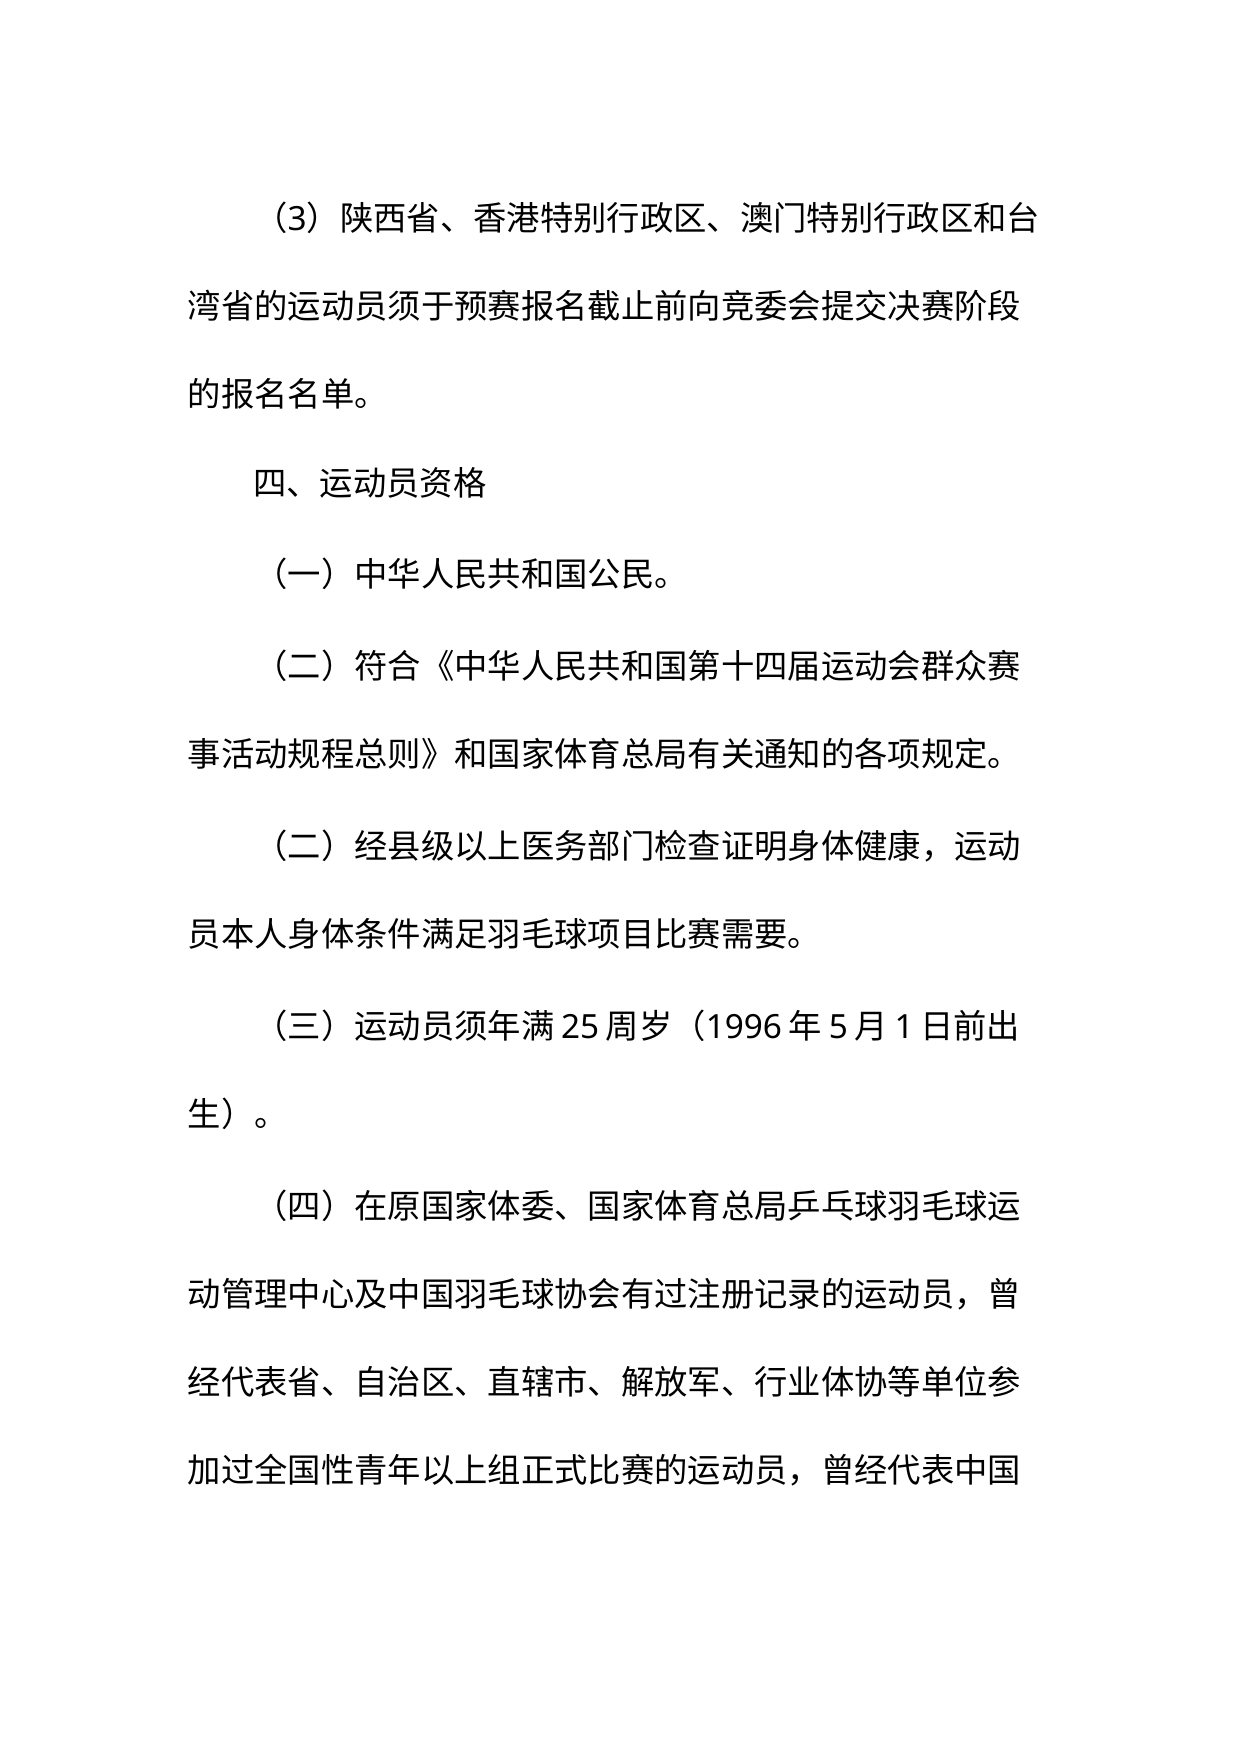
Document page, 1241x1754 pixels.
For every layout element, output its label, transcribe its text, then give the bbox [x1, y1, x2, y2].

text （3）陕西省、香港特别行政区、澳门特别行政区和台湾省的运动员须于预赛报名截止前向竞委会提交决赛阶段的报名名单。 [187, 172, 1041, 436]
text （二）经县级以上医务部门检查证明身体健康，运动员本人身体条件满足羽毛球项目比赛需要。 [187, 800, 1041, 976]
text （三）运动员须年满25周岁（1996年5月1日前出生）。 [187, 980, 1041, 1156]
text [187, 1160, 1041, 1512]
text 四、运动员资格 [187, 436, 1053, 524]
text （一）中华人民共和国公民。 [187, 528, 1041, 616]
text （二）符合《中华人民共和国第十四届运动会群众赛事活动规程总则》和国家体育总局有关通知的各项规定。 [187, 620, 1041, 796]
